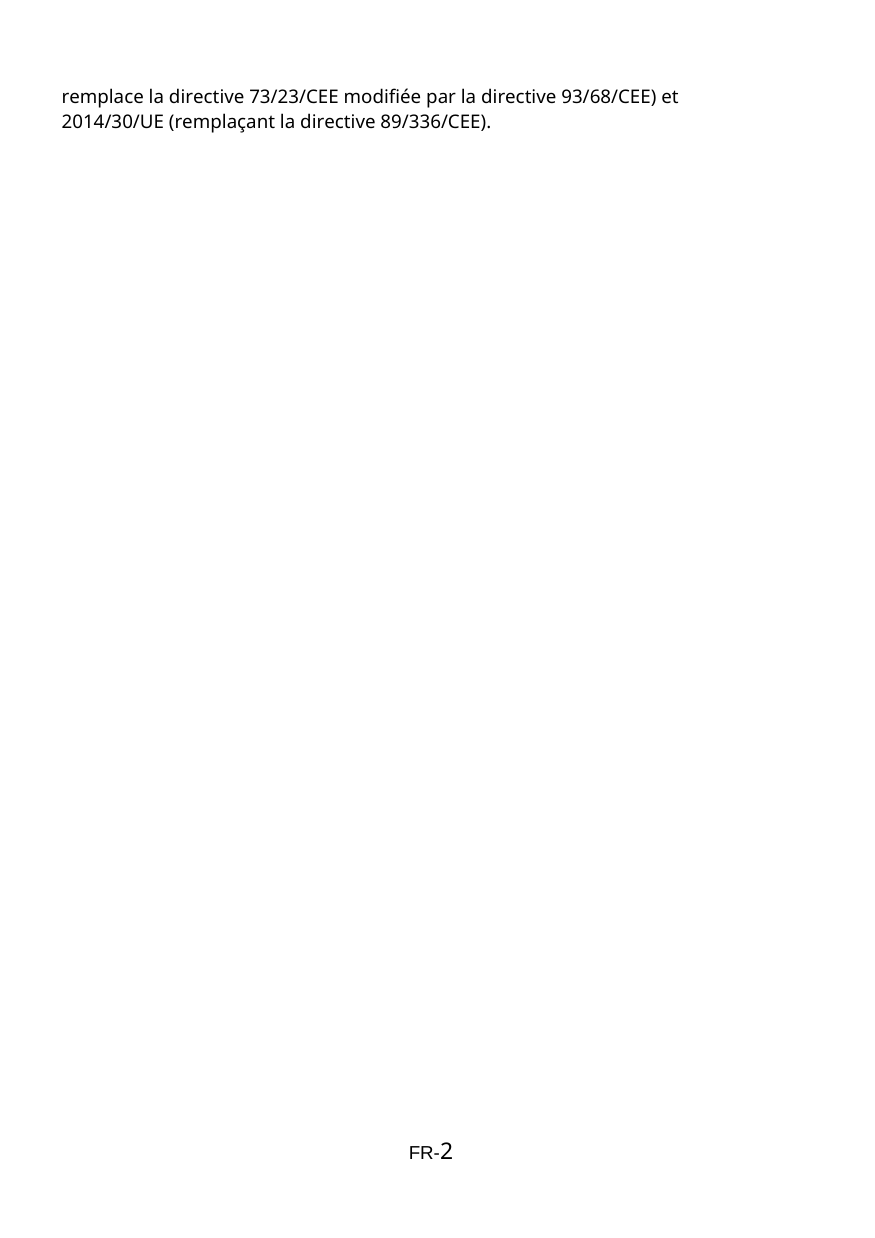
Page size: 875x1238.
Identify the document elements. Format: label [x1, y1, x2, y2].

text [61, 83, 689, 134]
